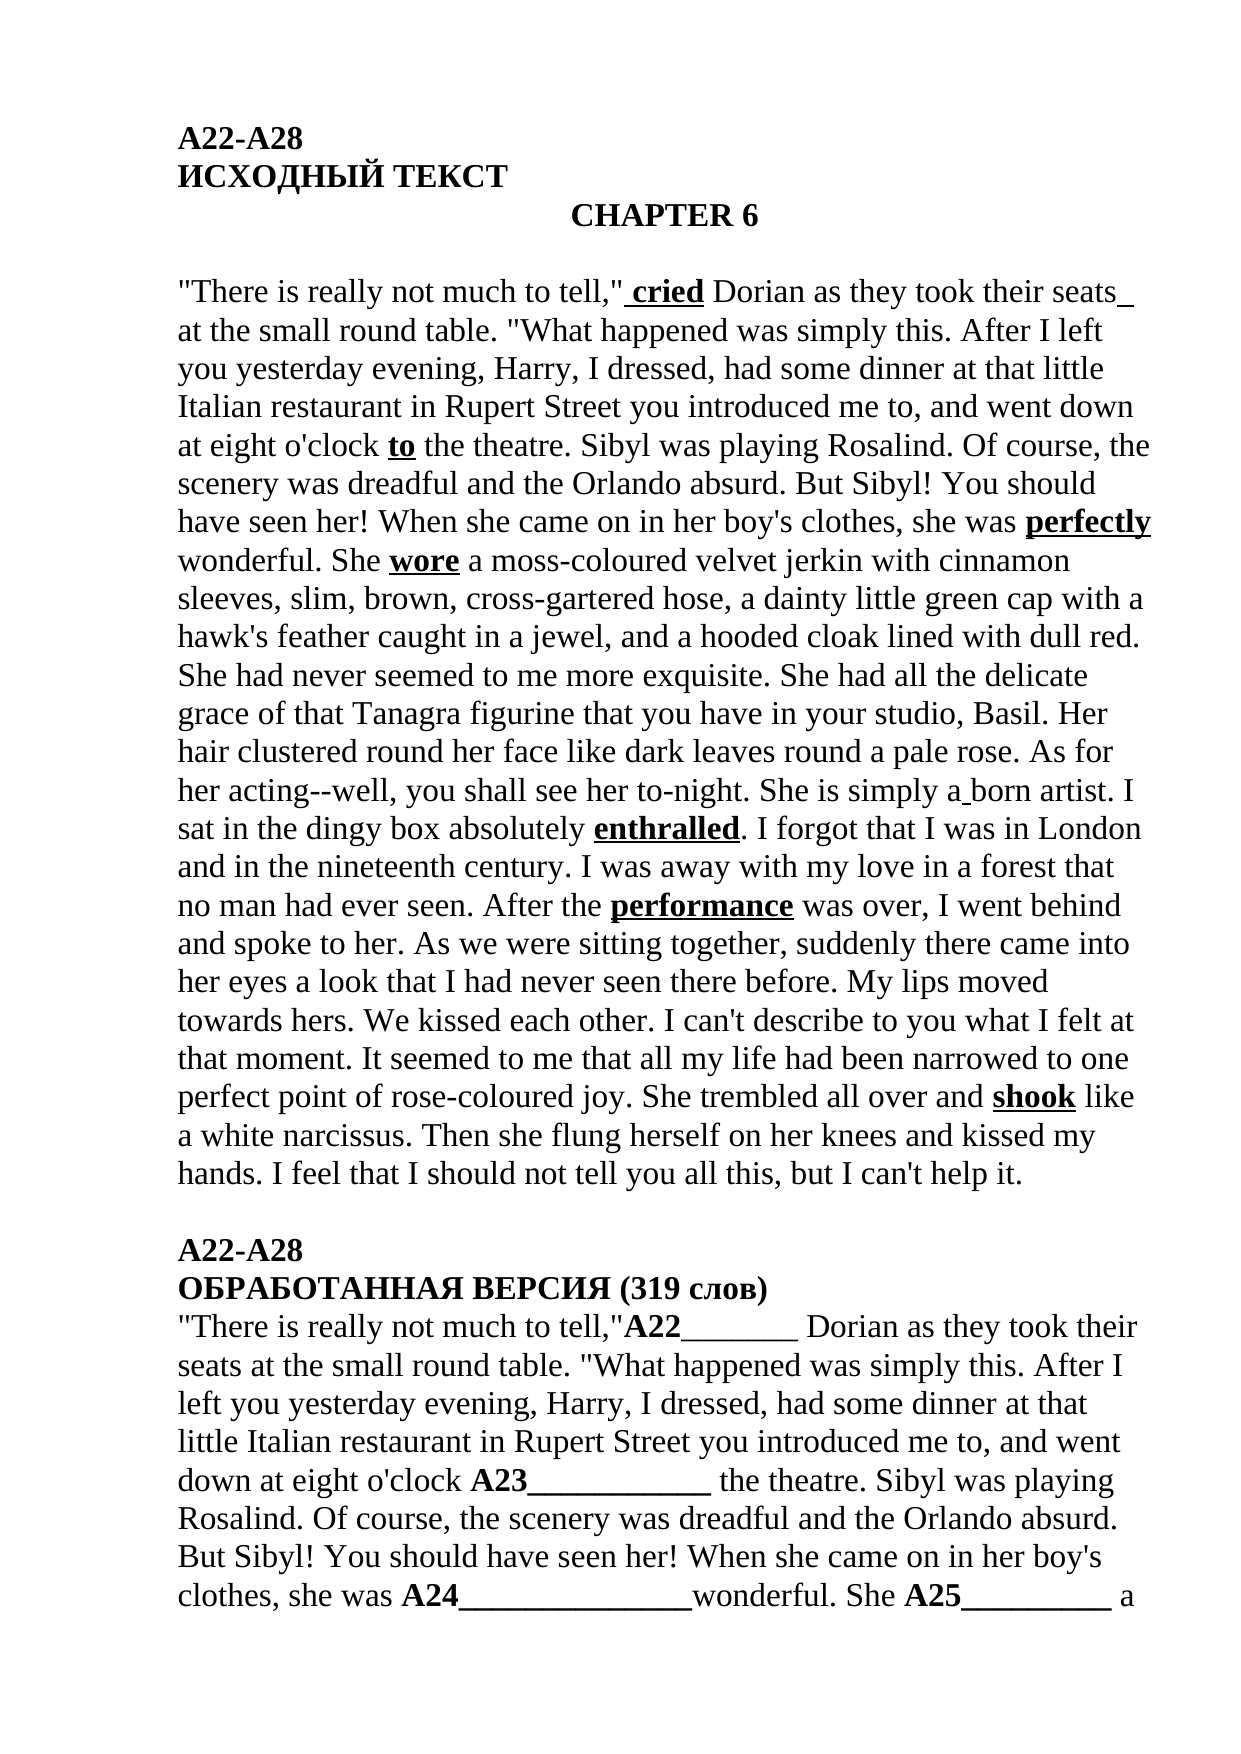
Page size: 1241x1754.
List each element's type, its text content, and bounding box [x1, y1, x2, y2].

text А22-А28 [177, 118, 1152, 156]
text A22-A28 [177, 1230, 1152, 1268]
text ОБРАБОТАННАЯ ВЕРСИЯ (319 слов) [177, 1268, 1152, 1306]
text ИСХОДНЫЙ ТЕКСТ [177, 156, 1152, 195]
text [177, 1306, 1152, 1613]
text "There is really not much to tell," cried Dorian as they took their seats at the small round table. "What happened was simply this. After I left you yesterday evening, Harry, I dressed, had some dinner at that little Italian restaurant in Rupert Street you introduced me to, and went down at eight o'clock to the theatre. Sibyl was playing Rosalind. Of course, the scenery was dreadful and the Orlando absurd. But Sibyl! You should have seen her! When she came on in her boy's clothes, she was perfectly wonderful. She wore a moss-coloured velvet jerkin with cinnamon sleeves, slim, brown, cross-gartered hose, a dainty little green cap with a hawk's feather caught in a jewel, and a hooded cloak lined with dull red. She had never seemed to me more exquisite. She had all the delicate grace of that Tanagra figurine that you have in your studio, Basil. Her hair clustered round her face like dark leaves round a pale rose. As for her acting--well, you shall see her to-night. She is simply a born artist. I sat in the dingy box absolutely enthralled. I forgot that I was in London and in the nineteenth century. I was away with my love in a forest that no man had ever seen. After the performance was over, I went behind and spoke to her. As we were sitting together, suddenly there came into her eyes a look that I had never seen there before. My lips moved towards hers. We kissed each other. I can't describe to you what I felt at that moment. It seemed to me that all my life had been narrowed to one perfect point of rose-coloured joy. She trembled all over and shook like a white narcissus. Then she flung herself on her knees and kissed my hands. I feel that I should not tell you all this, but I can't help it. [177, 271, 1152, 1191]
text CHAPTER 6 [177, 195, 1152, 233]
